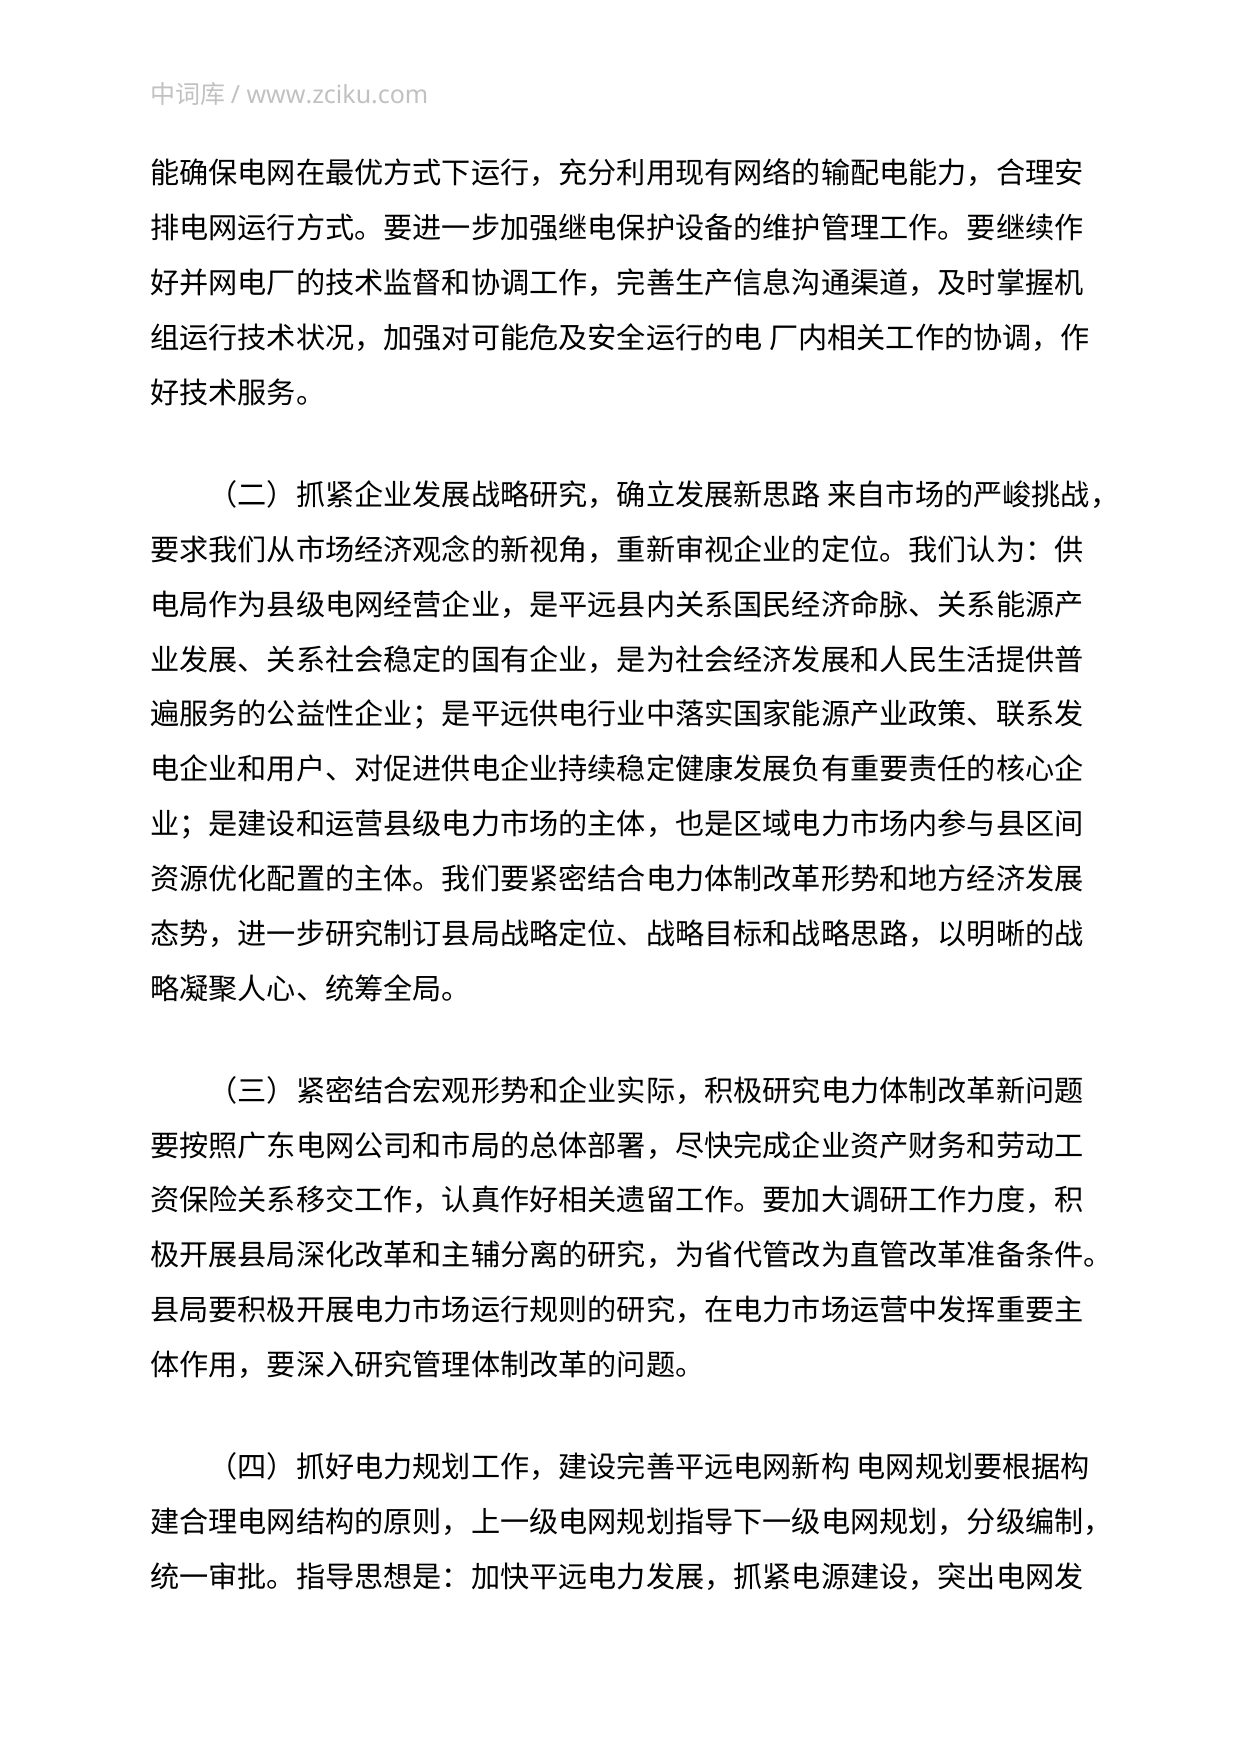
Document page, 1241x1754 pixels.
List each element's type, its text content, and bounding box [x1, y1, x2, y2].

text （二）抓紧企业发展战略研究，确立发展新思路 来自市场的严峻挑战，要求我们从市场经济观念的新视角，重新审视企业的定位。我们认为：供电局作为县级电网经营企业，是平远县内关系国民经济命脉、关系能源产业发展、关系社会稳定的国有企业，是为社会经济发展和人民生活提供普遍服务的公益性企业；是平远供电行业中落实国家能源产业政策、联系发电企业和用户、对促进供电企业持续稳定健康发展负有重要责任的核心企业；是建设和运营县级电力市场的主体，也是区域电力市场内参与县区间资源优化配置的主体。我们要紧密结合电力体制改革形势和地方经济发展态势，进一步研究制订县局战略定位、战略目标和战略思路，以明晰的战略凝聚人心、统筹全局。 [150, 471, 1090, 1008]
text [150, 150, 1090, 412]
text （三）紧密结合宏观形势和企业实际，积极研究电力体制改革新问题 要按照广东电网公司和市局的总体部署，尽快完成企业资产财务和劳动工资保险关系移交工作，认真作好相关遗留工作。要加大调研工作力度，积极开展县局深化改革和主辅分离的研究，为省代管改为直管改革准备条件。县局要积极开展电力市场运行规则的研究，在电力市场运营中发挥重要主体作用，要深入研究管理体制改革的问题。 [150, 1067, 1090, 1384]
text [150, 1443, 1090, 1596]
